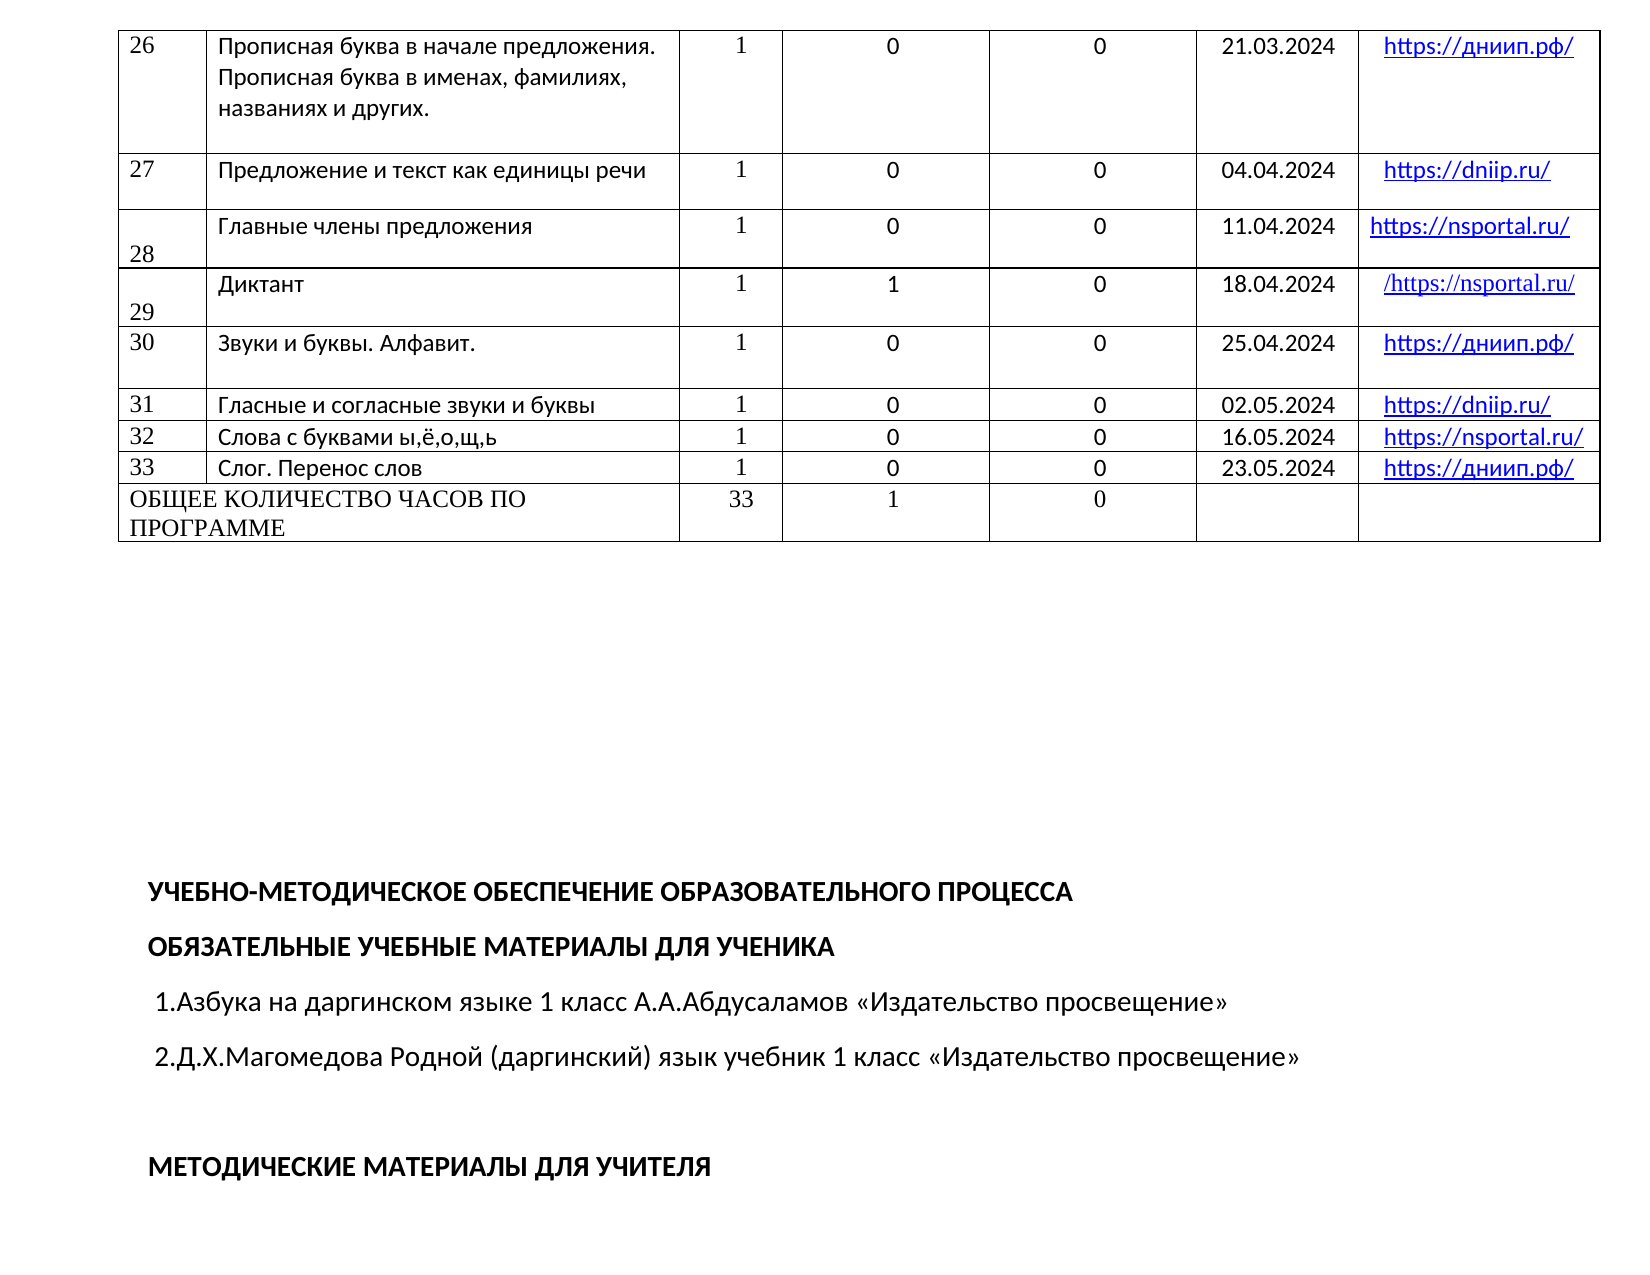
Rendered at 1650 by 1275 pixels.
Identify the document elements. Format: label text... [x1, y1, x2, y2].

table_cell 04.04.2024 [1197, 154, 1358, 209]
table_cell 0 [783, 327, 989, 388]
text 1.Азбука на даргинском языке 1 класс А.А.Абдусаламов «Издательство просвещение» [148, 983, 1532, 1019]
text МЕТОДИЧЕСКИЕ МАТЕРИАЛЫ ДЛЯ УЧИТЕЛЯ [148, 1148, 1532, 1184]
text УЧЕБНО-МЕТОДИЧЕСКОЕ ОБЕСПЕЧЕНИЕ ОБРАЗОВАТЕЛЬНОГО ПРОЦЕССА [148, 873, 1532, 909]
table_cell 0 [783, 210, 989, 267]
table_cell https://дниип.рф/ [1359, 31, 1599, 153]
table_cell https://дниип.рф/ [1359, 327, 1599, 388]
table_cell ОБЩЕЕ КОЛИЧЕСТВО ЧАСОВ ПО ПРОГРАММЕ [119, 484, 679, 541]
table_cell 1 [680, 154, 782, 209]
table_cell 27 [119, 154, 206, 209]
table_cell 1 [783, 484, 989, 541]
table_cell Гласные и согласные звуки и буквы [207, 389, 679, 420]
table_cell Звуки и буквы. Алфавит. [207, 327, 679, 388]
table_cell Слог. Перенос слов [207, 452, 679, 483]
table_cell 02.05.2024 [1197, 389, 1358, 420]
table_cell Предложение и текст как единицы речи [207, 154, 679, 209]
table_cell https://nsportal.ru/ [1359, 210, 1599, 267]
table_cell 0 [783, 154, 989, 209]
table_cell https://dniip.ru/ [1359, 389, 1599, 420]
table_cell 0 [990, 389, 1196, 420]
table_cell 33 [680, 484, 782, 541]
table_cell 25.04.2024 [1197, 327, 1358, 388]
table_cell 0 [990, 484, 1196, 541]
table_cell 1 [783, 269, 989, 326]
table_cell 0 [990, 452, 1196, 483]
table_cell 0 [783, 421, 989, 451]
table_cell 18.04.2024 [1197, 269, 1358, 326]
table_cell 21.03.2024 [1197, 31, 1358, 153]
table_cell Прописная буква в начале предложения. Прописная буква в именах, фамилиях, названиях и других. [207, 31, 679, 153]
text ОБЯЗАТЕЛЬНЫЕ УЧЕБНЫЕ МАТЕРИАЛЫ ДЛЯ УЧЕНИКА [148, 928, 1532, 964]
table_cell Диктант [207, 269, 679, 326]
table_cell 31 [119, 389, 206, 420]
table_cell 26 [119, 31, 206, 153]
table_cell 0 [783, 389, 989, 420]
table_cell https://dniip.ru/ [1359, 154, 1599, 209]
table_cell 0 [990, 421, 1196, 451]
table_cell 0 [990, 154, 1196, 209]
table_cell 16.05.2024 [1197, 421, 1358, 451]
table_cell 1 [680, 421, 782, 451]
table_cell 1 [680, 269, 782, 326]
table_cell 1 [680, 210, 782, 267]
table_cell [1359, 484, 1599, 541]
text 2.Д.Х.Магомедова Родной (даргинский) язык учебник 1 класс «Издательство просвещение» [148, 1038, 1532, 1074]
table_cell 0 [990, 31, 1196, 153]
table_cell 1 [680, 452, 782, 483]
table_cell 32 [119, 421, 206, 451]
table_cell 30 [119, 327, 206, 388]
table_cell 0 [990, 269, 1196, 326]
table_cell https://nsportal.ru/ [1359, 421, 1599, 451]
table_cell 1 [680, 327, 782, 388]
table_cell 0 [990, 327, 1196, 388]
table_cell 28 [119, 210, 206, 267]
table_cell 0 [783, 452, 989, 483]
table_cell [1197, 484, 1358, 541]
table_cell 1 [680, 31, 782, 153]
table_cell 11.04.2024 [1197, 210, 1358, 267]
table_cell Слова с буквами ы,ё,о,щ,ь [207, 421, 679, 451]
table_cell 1 [680, 389, 782, 420]
table_cell 23.05.2024 [1197, 452, 1358, 483]
table_cell 0 [783, 31, 989, 153]
table_cell https://дниип.рф/ [1359, 452, 1599, 483]
table_cell Главные члены предложения [207, 210, 679, 267]
table_cell /https://nsportal.ru/ [1359, 269, 1599, 326]
table_cell 33 [119, 452, 206, 483]
table_cell 29 [119, 269, 206, 326]
table_cell 0 [990, 210, 1196, 267]
